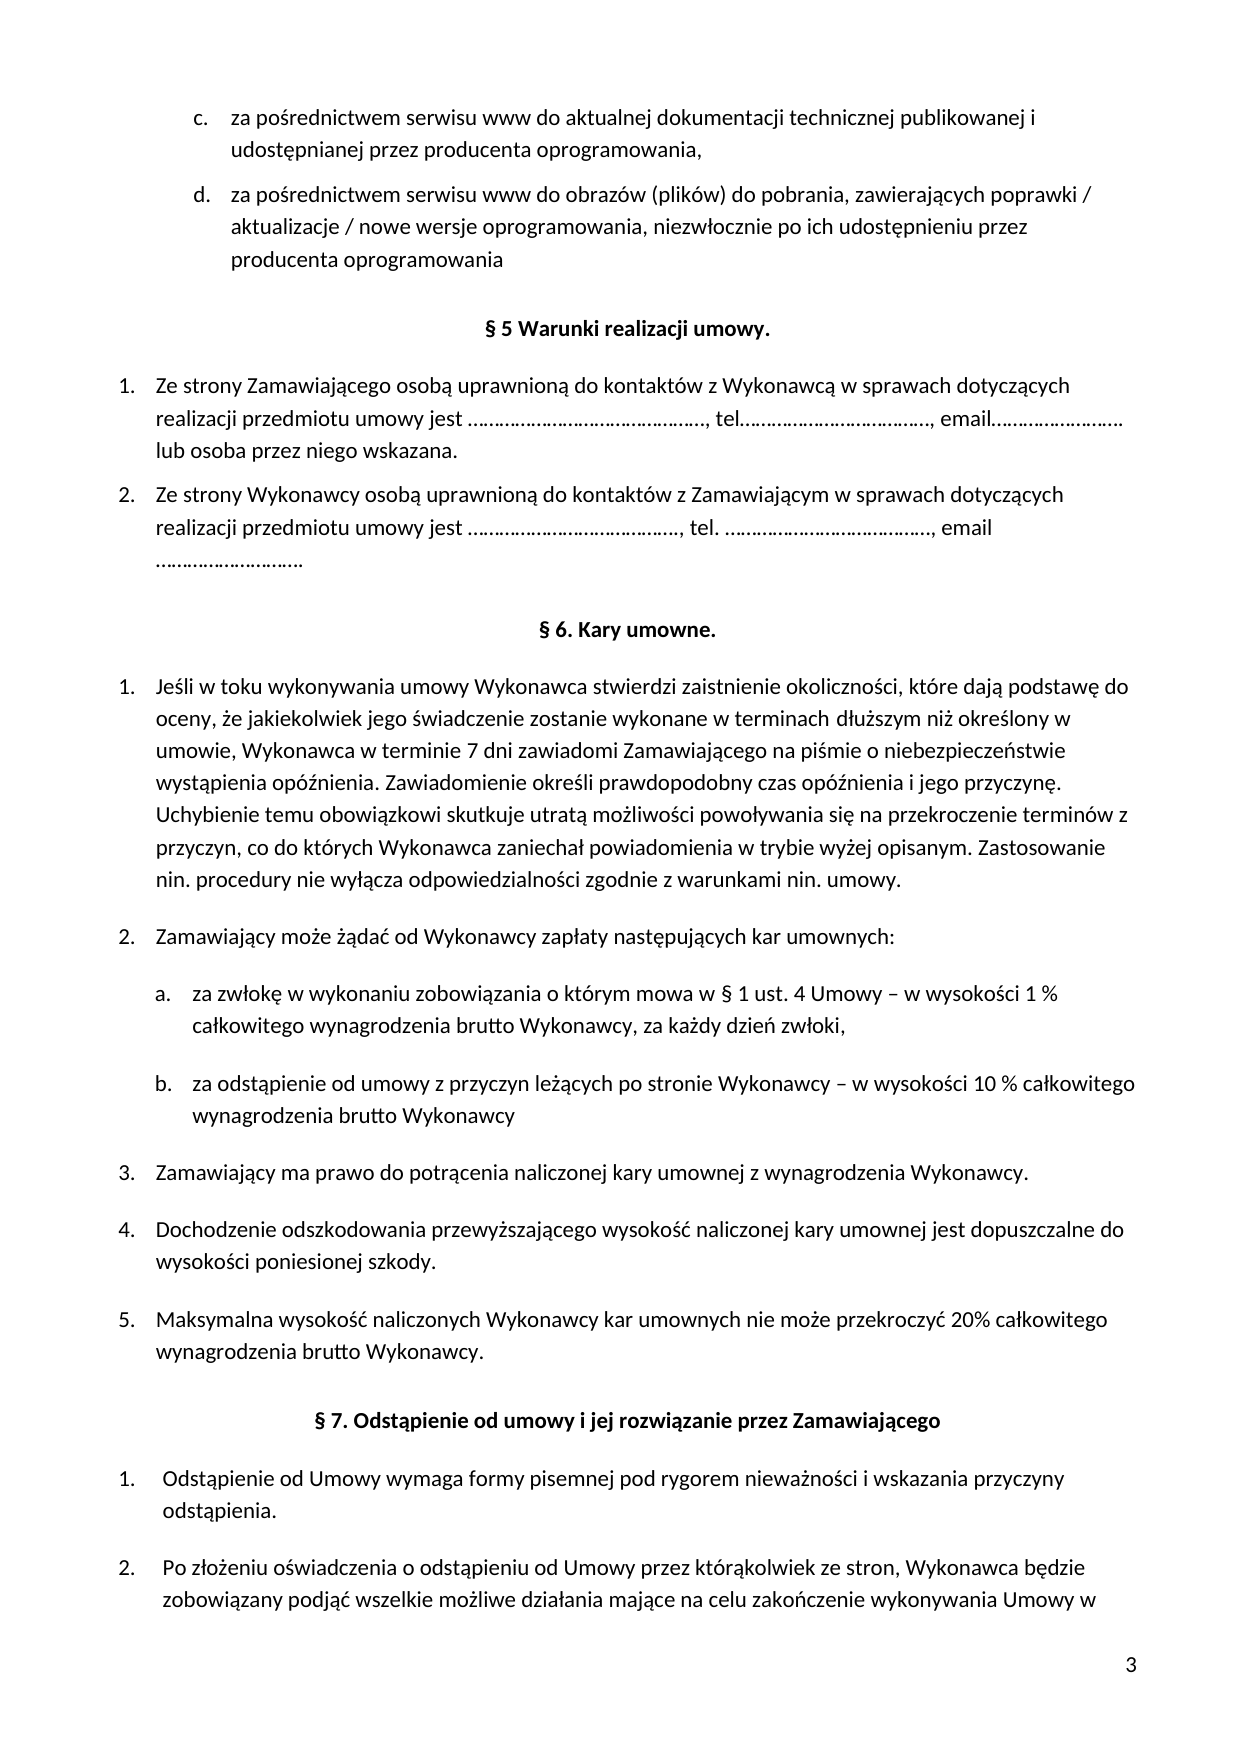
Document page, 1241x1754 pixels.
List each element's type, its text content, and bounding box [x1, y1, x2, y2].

subtitle § 7. Odstąpienie od umowy i jej rozwiązanie przez Zamawiającego [118, 1407, 1137, 1434]
subtitle § 6. Kary umowne. [118, 615, 1137, 643]
list za pośrednictwem serwisu www do aktualnej dokumentacji technicznej publikowanej i udostępnianej przez producenta oprogramowania, [193, 103, 1137, 164]
list Ze strony Zamawiającego osobą uprawnioną do kontaktów z Wykonawcą w sprawach dotyczących realizacji przedmiotu umowy jest ………………………………………, tel………………………………, email……………………. lub osoba przez niego wskazana. [118, 372, 1137, 464]
list Zamawiający może żądać od Wykonawcy zapłaty następujących kar umownych: [118, 922, 1137, 950]
list Ze strony Wykonawcy osobą uprawnioną do kontaktów z Zamawiającym w sprawach dotyczących realizacji przedmiotu umowy jest …………………………………., tel. …………………………………, email ………………………. [118, 481, 1137, 573]
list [118, 1553, 1137, 1613]
list Maksymalna wysokość naliczonych Wykonawcy kar umownych nie może przekroczyć 20% całkowitego wynagrodzenia brutto Wykonawcy. [118, 1305, 1137, 1365]
list Zamawiający ma prawo do potrącenia naliczonej kary umownej z wynagrodzenia Wykonawcy. [118, 1158, 1137, 1186]
subtitle § 5 Warunki realizacji umowy. [118, 314, 1137, 342]
list za zwłokę w wykonaniu zobowiązania o którym mowa w § 1 ust. 4 Umowy – w wysokości 1 % całkowitego wynagrodzenia brutto Wykonawcy, za każdy dzień zwłoki, [154, 979, 1137, 1039]
list za pośrednictwem serwisu www do obrazów (plików) do pobrania, zawierających poprawki / aktualizacje / nowe wersje oprogramowania, niezwłocznie po ich udostępnieniu przez producenta oprogramowania [193, 180, 1137, 273]
list Dochodzenie odszkodowania przewyższającego wysokość naliczonej kary umownej jest dopuszczalne do wysokości poniesionej szkody. [118, 1215, 1137, 1276]
list Jeśli w toku wykonywania umowy Wykonawca stwierdzi zaistnienie okoliczności, które dają podstawę do oceny, że jakiekolwiek jego świadczenie zostanie wykonane w terminach dłuższym niż określony w umowie, Wykonawca w terminie 7 dni zawiadomi Zamawiającego na piśmie o niebezpieczeństwie wystąpienia opóźnienia. Zawiadomienie określi prawdopodobny czas opóźnienia i jego przyczynę. Uchybienie temu obowiązkowi skutkuje utratą możliwości powoływania się na przekroczenie terminów z przyczyn, co do których Wykonawca zaniechał powiadomienia w trybie wyżej opisanym. Zastosowanie nin. procedury nie wyłącza odpowiedzialności zgodnie z warunkami nin. umowy. [118, 672, 1137, 893]
list Odstąpienie od Umowy wymaga formy pisemnej pod rygorem nieważności i wskazania przyczyny odstąpienia. [118, 1464, 1137, 1524]
list za odstąpienie od umowy z przyczyn leżących po stronie Wykonawcy – w wysokości 10 % całkowitego wynagrodzenia brutto Wykonawcy [154, 1069, 1137, 1129]
